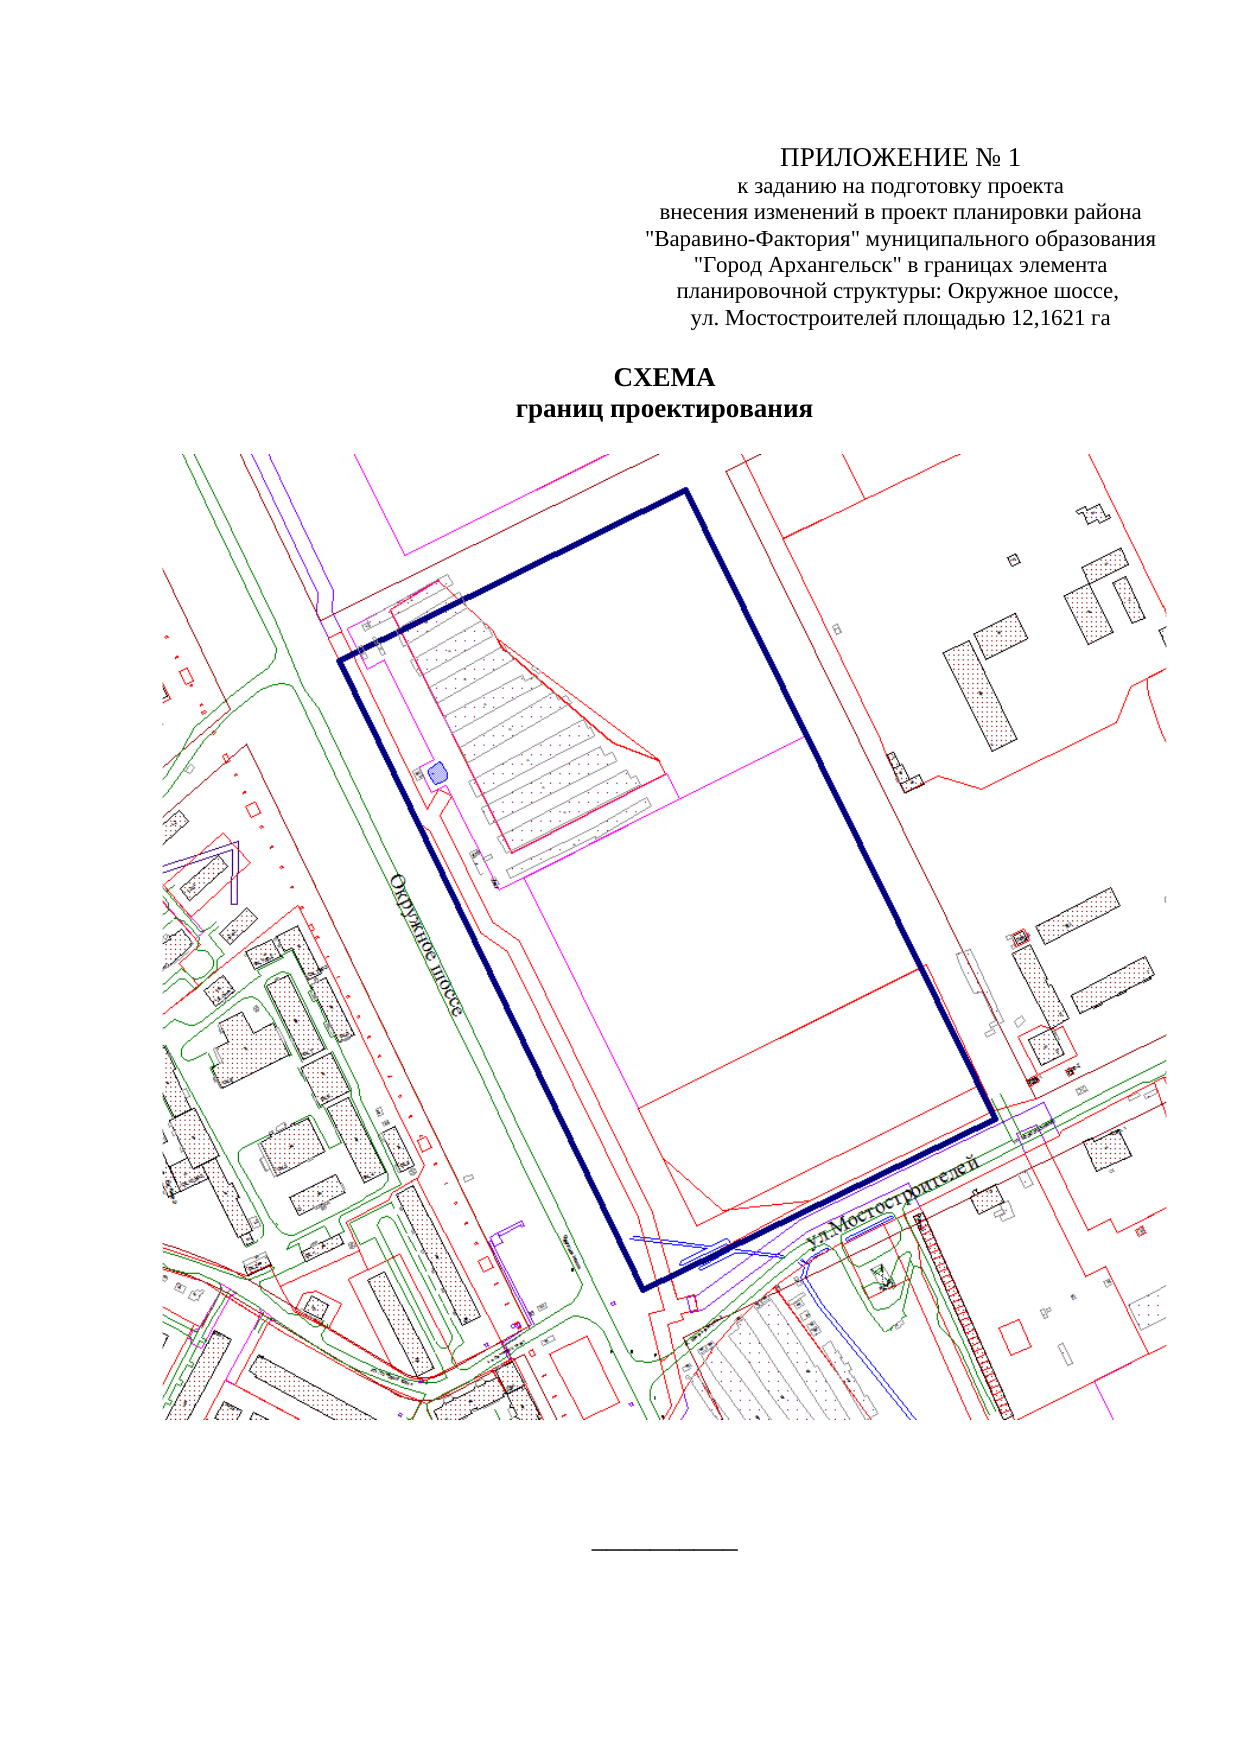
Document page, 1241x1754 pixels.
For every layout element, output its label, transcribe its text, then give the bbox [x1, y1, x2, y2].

text границ проектирования [162, 392, 1167, 424]
text СХЕМА [162, 361, 1167, 392]
text ПРИЛОЖЕНИЕ № 1 к заданию на подготовку проекта внесения изменений в проект планировки района "Варавино-Фактория" муниципального образования "Город Архангельск" в границах элемента планировочной структуры: Окружное шоссе, ул. Мостостроителей площадью 12,1621 га [635, 141, 1167, 330]
text __________ [162, 1520, 1167, 1554]
picture [162, 454, 1167, 1420]
